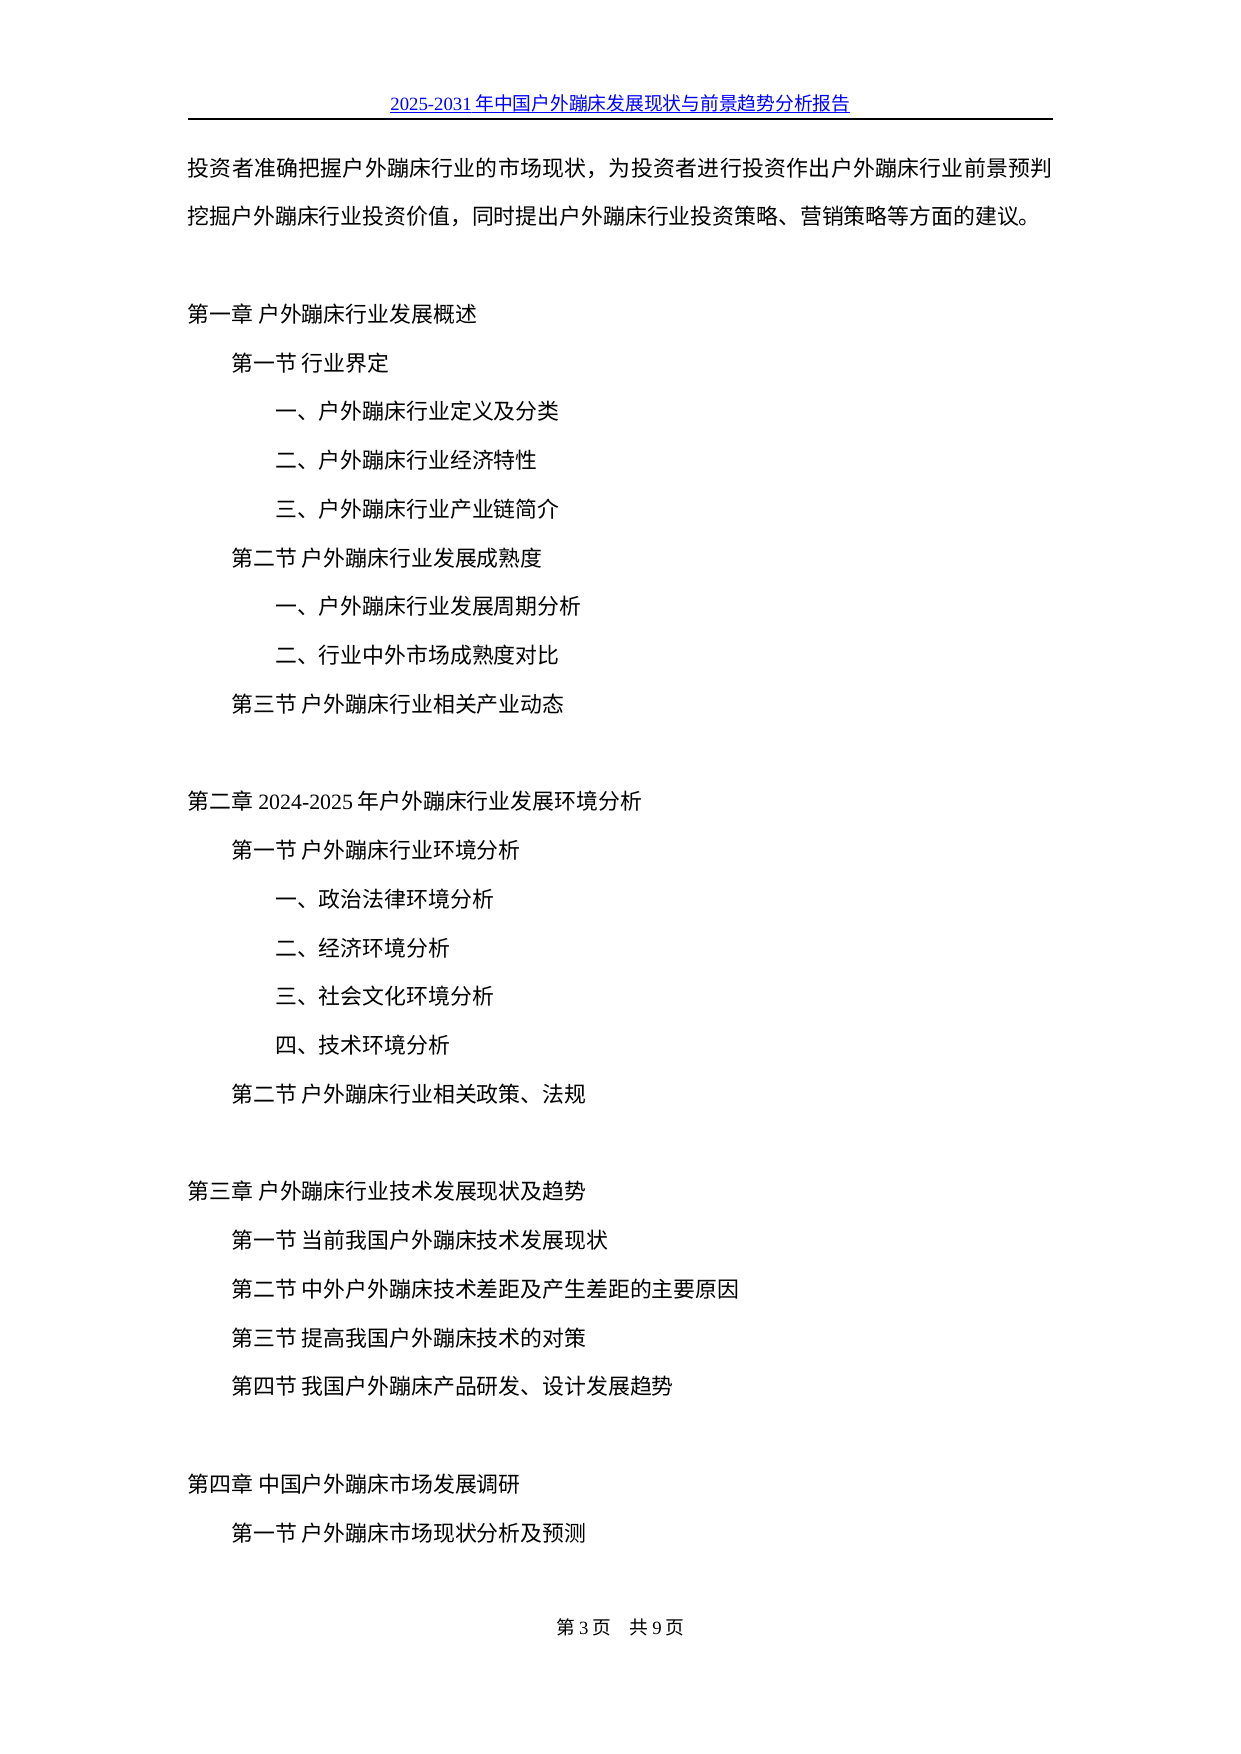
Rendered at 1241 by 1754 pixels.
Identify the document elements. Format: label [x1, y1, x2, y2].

text [187, 150, 1053, 1548]
